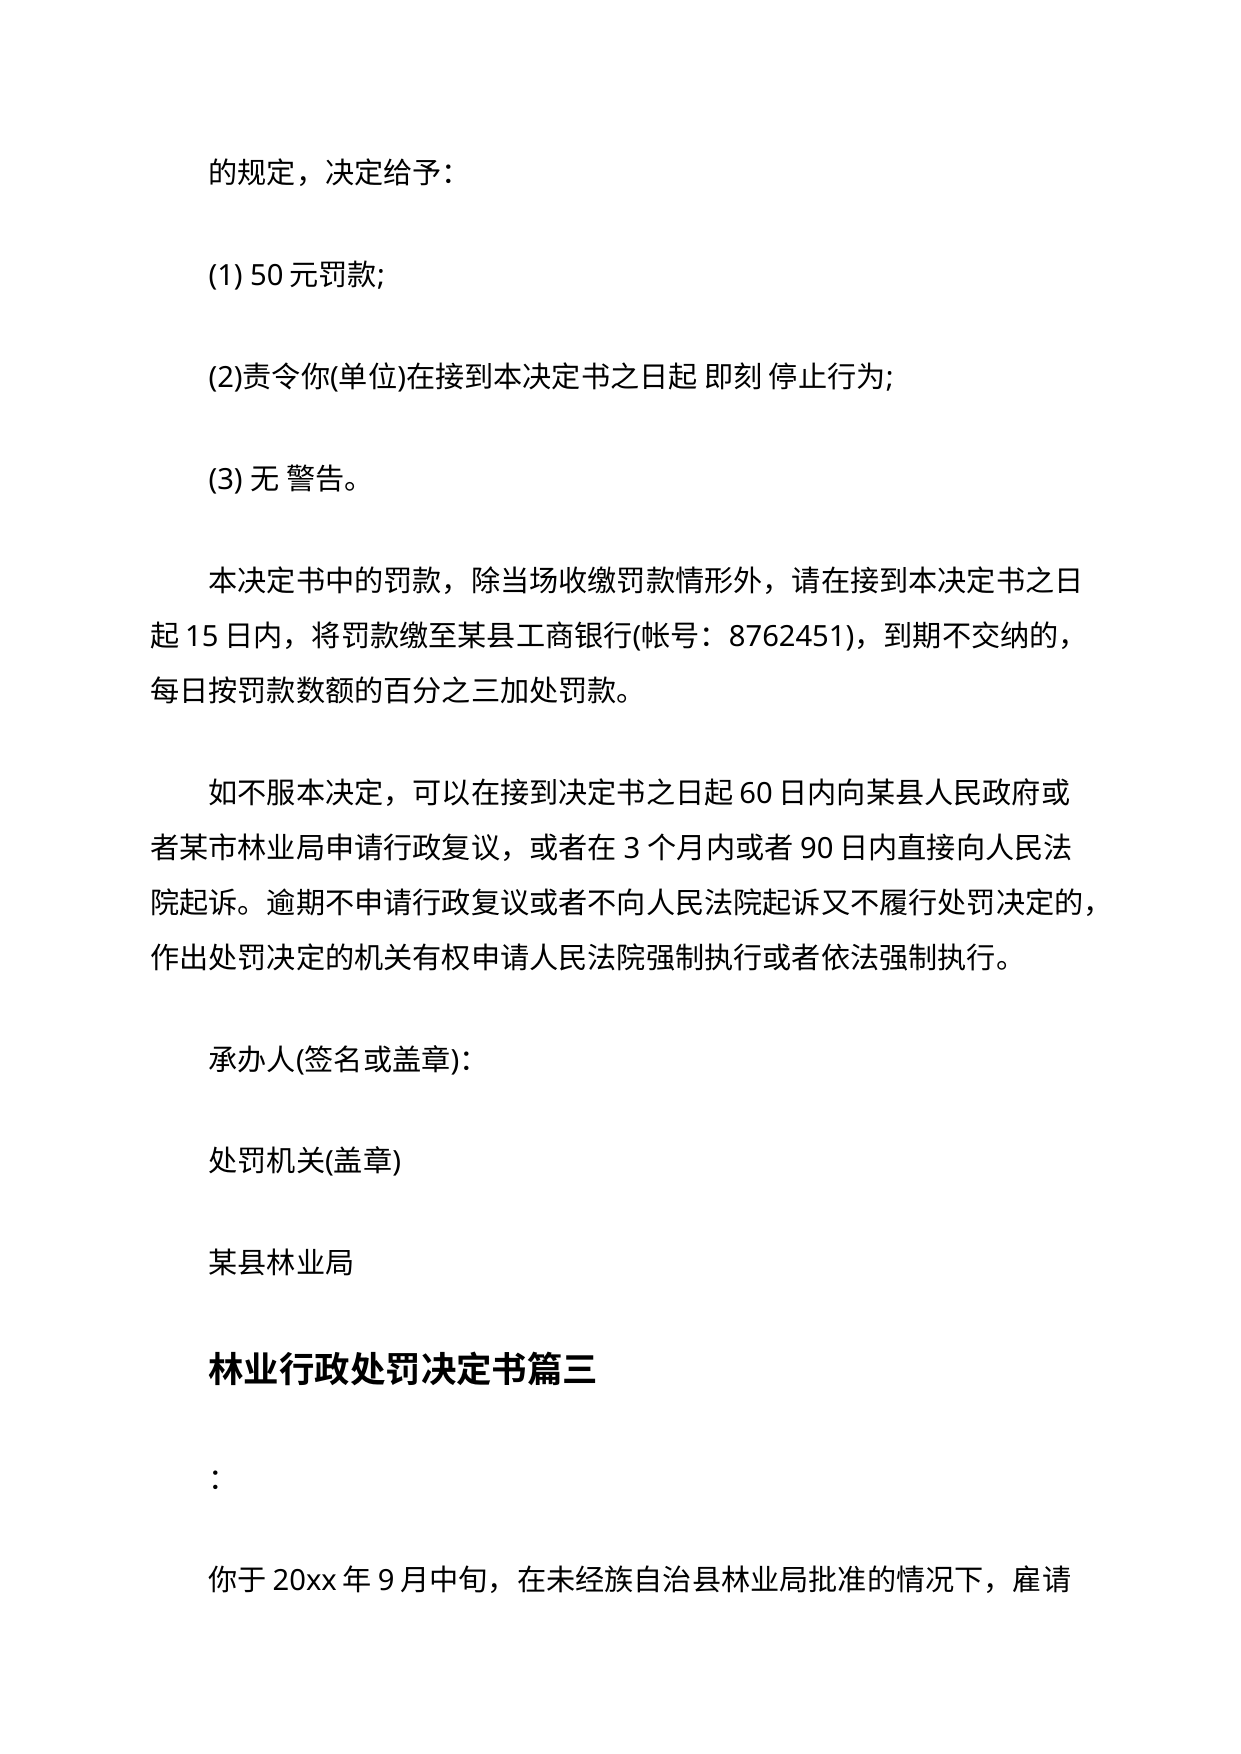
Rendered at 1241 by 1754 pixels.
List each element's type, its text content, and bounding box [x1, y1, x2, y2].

text 的规定，决定给予： [150, 150, 1090, 192]
text 本决定书中的罚款，除当场收缴罚款情形外，请在接到本决定书之日起15日内，将罚款缴至某县工商银行(帐号：8762451)，到期不交纳的，每日按罚款数额的百分之三加处罚款。 [150, 558, 1090, 710]
text (3) 无 警告。 [150, 456, 1090, 498]
text 承办人(签名或盖章)： [150, 1036, 1090, 1078]
text (1) 50元罚款; [150, 252, 1090, 294]
text 处罚机关(盖章) [150, 1138, 1090, 1180]
text (2)责令你(单位)在接到本决定书之日起 即刻 停止行为; [150, 354, 1090, 396]
text 林业行政处罚决定书篇三 [150, 1342, 1090, 1393]
text 如不服本决定，可以在接到决定书之日起60日内向某县人民政府或者某市林业局申请行政复议，或者在 3 个月内或者 90日内直接向人民法院起诉。逾期不申请行政复议或者不向人民法院起诉又不履行处罚决定的，作出处罚决定的机关有权申请人民法院强制执行或者依法强制执行。 [150, 769, 1090, 977]
text ： [150, 1455, 1090, 1497]
text 某县林业局 [150, 1240, 1090, 1282]
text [150, 1557, 1090, 1599]
